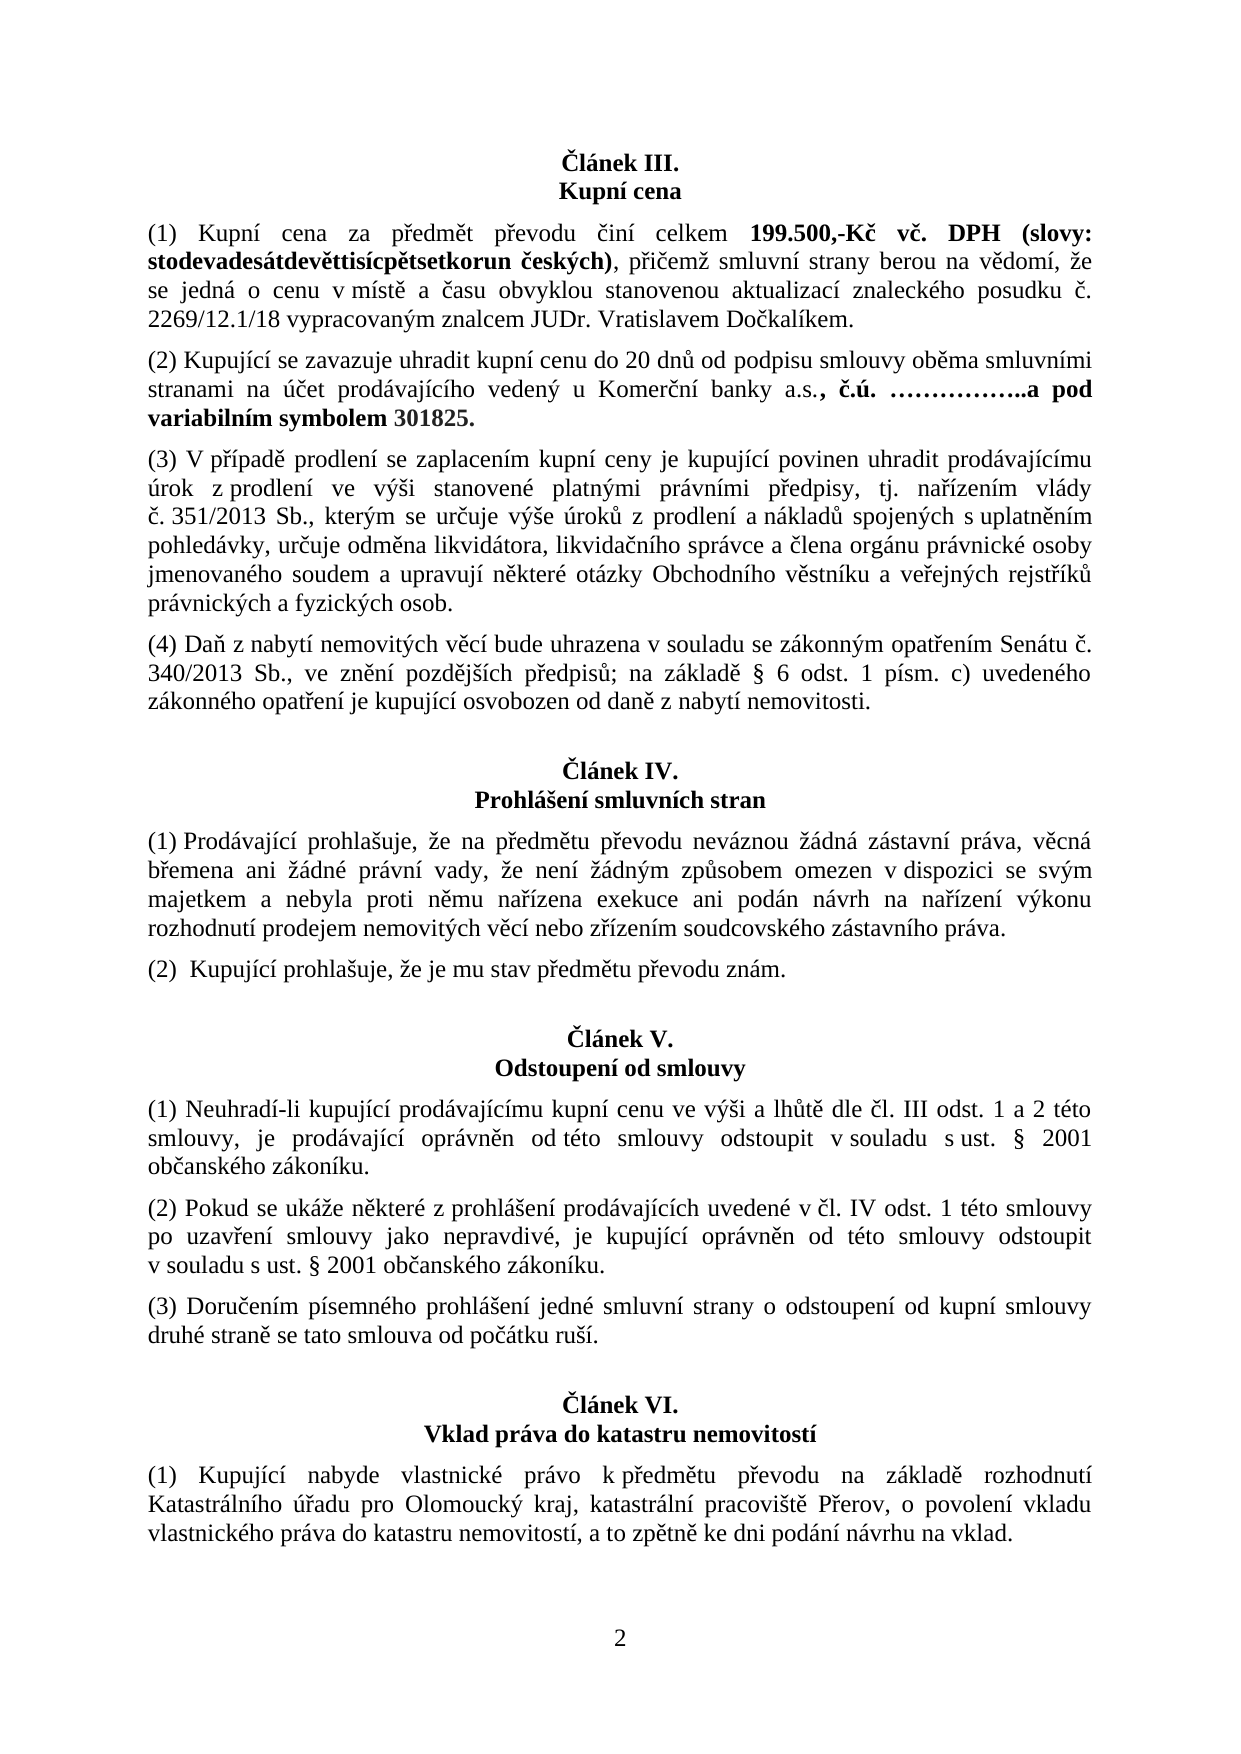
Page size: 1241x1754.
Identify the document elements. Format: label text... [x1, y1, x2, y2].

text (3) Doručením písemného prohlášení jedné smluvní strany o odstoupení od kupní smlouvy druhé straně se tato smlouva od počátku ruší. [148, 1291, 1092, 1349]
text Vklad práva do katastru nemovitostí [148, 1419, 1092, 1448]
text Článek IV. [148, 756, 1092, 785]
text (2) Kupující prohlašuje, že je mu stav předmětu převodu znám. [148, 954, 1092, 983]
text Prohlášení smluvních stran [148, 785, 1092, 814]
text (2) Pokud se ukáže některé z prohlášení prodávajících uvedené v čl. IV odst. 1 této smlouvy po uzavření smlouvy jako nepravdivé, je kupující oprávněn od této smlouvy odstoupit v souladu s ust. § 2001 občanského zákoníku. [148, 1193, 1092, 1279]
text (3) V případě prodlení se zaplacením kupní ceny je kupující povinen uhradit prodávajícímu úrok z prodlení ve výši stanovené platnými právními předpisy, tj. nařízením vlády č. 351/2013 Sb., kterým se určuje výše úroků z prodlení a nákladů spojených s uplatněním pohledávky, určuje odměna likvidátora, likvidačního správce a člena orgánu právnické osoby jmenovaného soudem a upravují některé otázky Obchodního věstníku a veřejných rejstříků právnických a fyzických osob. [148, 444, 1092, 616]
text (1) Kupní cena za předmět převodu činí celkem 199.500,-Kč vč. DPH (slovy: stodevadesátdevěttisícpětsetkorun českých), přičemž smluvní strany berou na vědomí, že se jedná o cenu v místě a času obvyklou stanovenou aktualizací znaleckého posudku č. 2269/12.1/18 vypracovaným znalcem JUDr. Vratislavem Dočkalíkem. [148, 218, 1092, 333]
text Článek V. [148, 1024, 1092, 1053]
text Článek III. [148, 148, 1092, 176]
text (4) Daň z nabytí nemovitých věcí bude uhrazena v souladu se zákonným opatřením Senátu č. 340/2013 Sb., ve znění pozdějších předpisů; na základě § 6 odst. 1 písm. c) uvedeného zákonného opatření je kupující osvobozen od daně z nabytí nemovitosti. [148, 629, 1092, 715]
text Kupní cena [148, 176, 1092, 205]
text (1) Kupující nabyde vlastnické právo k předmětu převodu na základě rozhodnutí Katastrálního úřadu pro Olomoucký kraj, katastrální pracoviště Přerov, o povolení vkladu vlastnického práva do katastru nemovitostí, a to zpětně ke dni podání návrhu na vklad. [148, 1460, 1092, 1546]
text Odstoupení od smlouvy [148, 1053, 1092, 1081]
text Článek VI. [148, 1390, 1092, 1419]
text (2) Kupující se zavazuje uhradit kupní cenu do 20 dnů od podpisu smlouvy oběma smluvními stranami na účet prodávajícího vedený u Komerční banky a.s., č.ú. ……………..a pod variabilním symbolem 301825. [148, 345, 1092, 431]
text (1) Prodávající prohlašuje, že na předmětu převodu neváznou žádná zástavní práva, věcná břemena ani žádné právní vady, že není žádným způsobem omezen v dispozici se svým majetkem a nebyla proti němu nařízena exekuce ani podán návrh na nařízení výkonu rozhodnutí prodejem nemovitých věcí nebo zřízením soudcovského zástavního práva. [148, 826, 1092, 941]
text (1) Neuhradí-li kupující prodávajícímu kupní cenu ve výši a lhůtě dle čl. III odst. 1 a 2 této smlouvy, je prodávající oprávněn od této smlouvy odstoupit v souladu s ust. § 2001 občanského zákoníku. [148, 1094, 1092, 1180]
